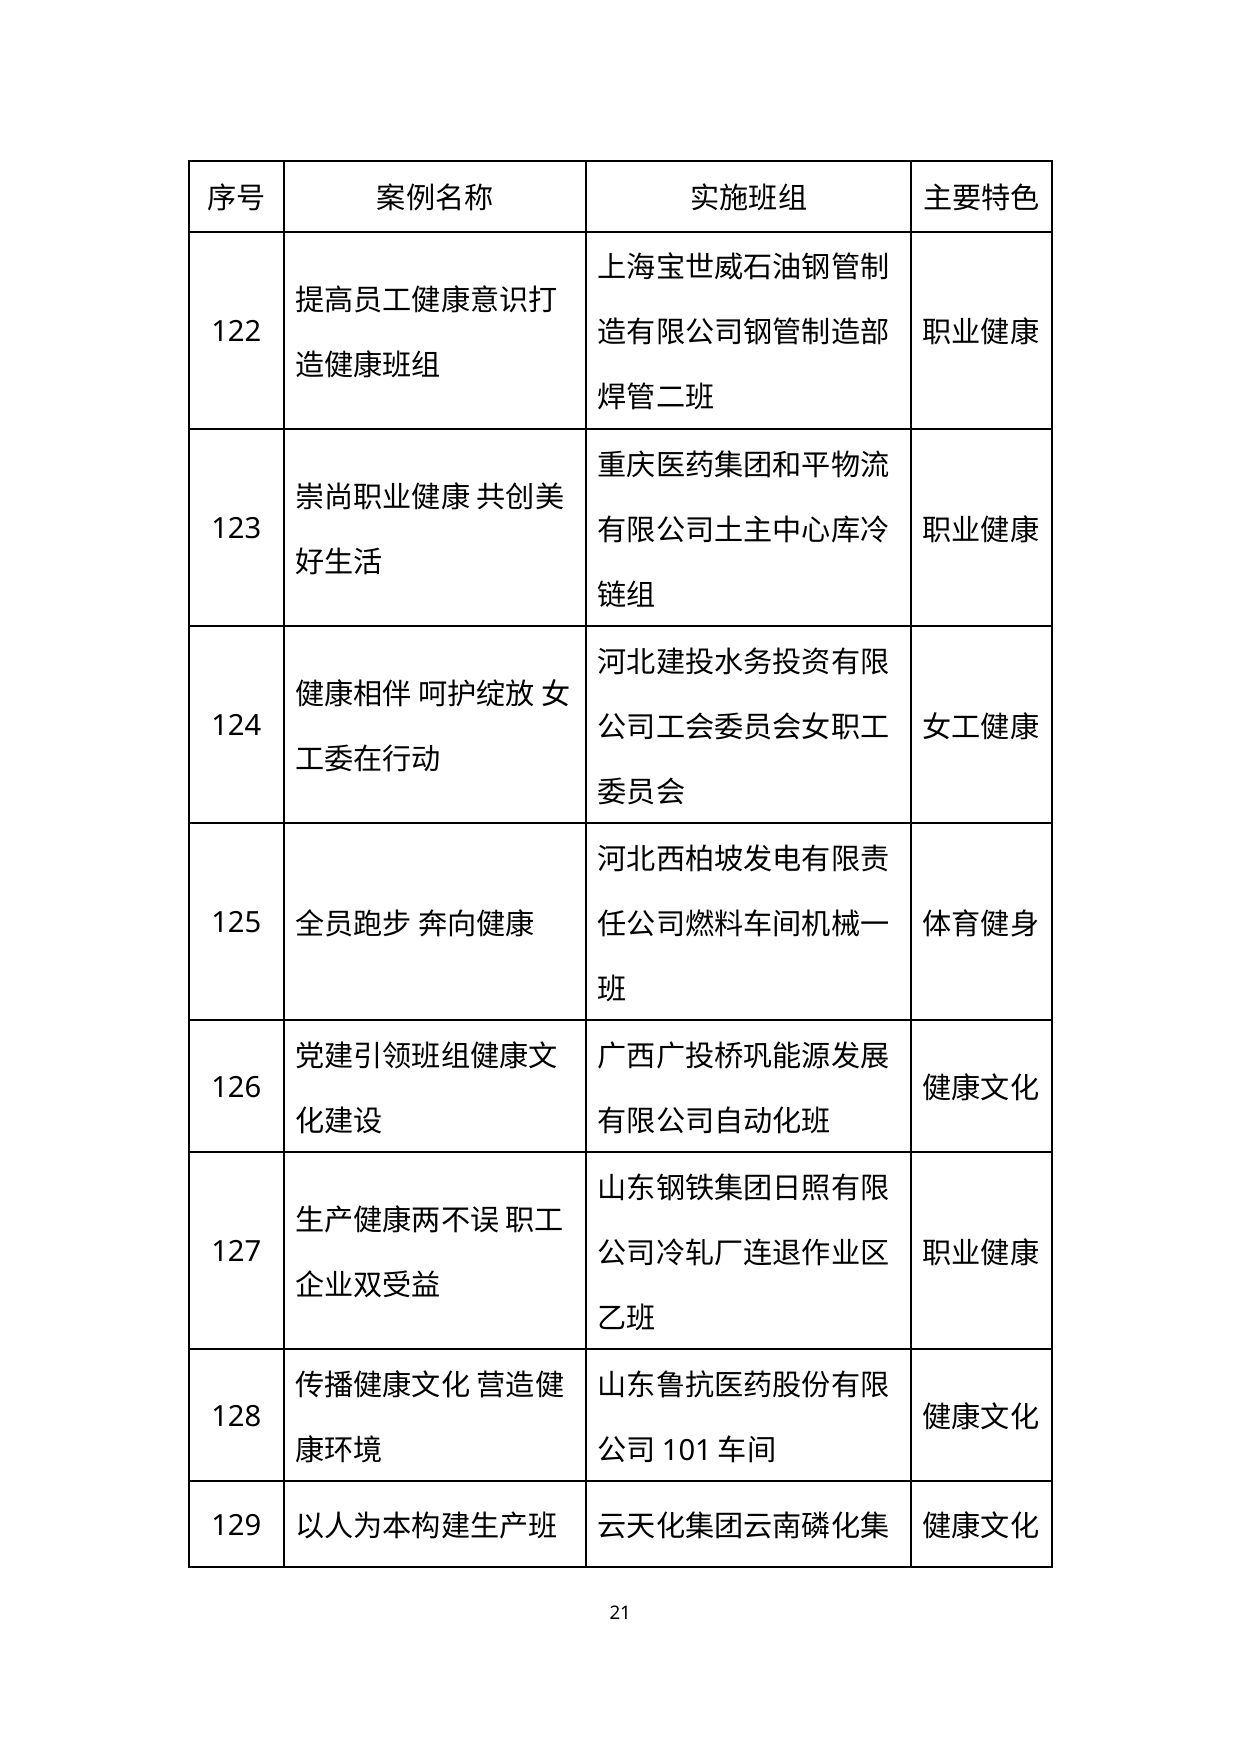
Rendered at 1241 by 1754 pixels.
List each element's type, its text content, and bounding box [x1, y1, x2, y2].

table_cell 126 [190, 1021, 283, 1151]
table_cell 129 [190, 1482, 283, 1566]
table_cell 提高员工健康意识打造健康班组 [285, 233, 585, 428]
table_cell 128 [190, 1350, 283, 1480]
table_cell 健康文化 [912, 1350, 1051, 1480]
table_cell 女工健康 [912, 627, 1051, 822]
table_cell 124 [190, 627, 283, 822]
table_cell 重庆医药集团和平物流有限公司土主中心库冷链组 [587, 430, 910, 625]
table_cell 云天化集团云南磷化集团有限公司晋宁选矿分公司产品加工中心磨浮班 [587, 1482, 910, 1566]
table_cell 健康文化 [912, 1021, 1051, 1151]
table_cell 河北西柏坡发电有限责任公司燃料车间机械一班 [587, 824, 910, 1019]
table_cell 崇尚职业健康 共创美好生活 [285, 430, 585, 625]
table_cell 全员跑步 奔向健康 [285, 824, 585, 1019]
table_cell 125 [190, 824, 283, 1019]
table_cell 以人为本构建生产班组健康文化 [285, 1482, 585, 1566]
table_cell 122 [190, 233, 283, 428]
table_cell 山东鲁抗医药股份有限公司101车间 [587, 1350, 910, 1480]
table_header 案例名称 [285, 162, 585, 231]
table_cell 体育健身 [912, 824, 1051, 1019]
table_cell 上海宝世威石油钢管制造有限公司钢管制造部焊管二班 [587, 233, 910, 428]
table_header 主要特色 [912, 162, 1051, 231]
table_cell 山东钢铁集团日照有限公司冷轧厂连退作业区乙班 [587, 1153, 910, 1348]
table_cell 健康文化 [912, 1482, 1051, 1566]
table_cell 党建引领班组健康文化建设 [285, 1021, 585, 1151]
table_cell 健康相伴 呵护绽放 女工委在行动 [285, 627, 585, 822]
table_cell 传播健康文化 营造健康环境 [285, 1350, 585, 1480]
table_cell 123 [190, 430, 283, 625]
table_cell 生产健康两不误 职工企业双受益 [285, 1153, 585, 1348]
table_cell 127 [190, 1153, 283, 1348]
table_cell 河北建投水务投资有限公司工会委员会女职工委员会 [587, 627, 910, 822]
table_cell 职业健康 [912, 233, 1051, 428]
table_cell 职业健康 [912, 430, 1051, 625]
table_header 实施班组 [587, 162, 910, 231]
table_cell 广西广投桥巩能源发展有限公司自动化班 [587, 1021, 910, 1151]
table_cell 职业健康 [912, 1153, 1051, 1348]
table_header 序号 [190, 162, 283, 231]
